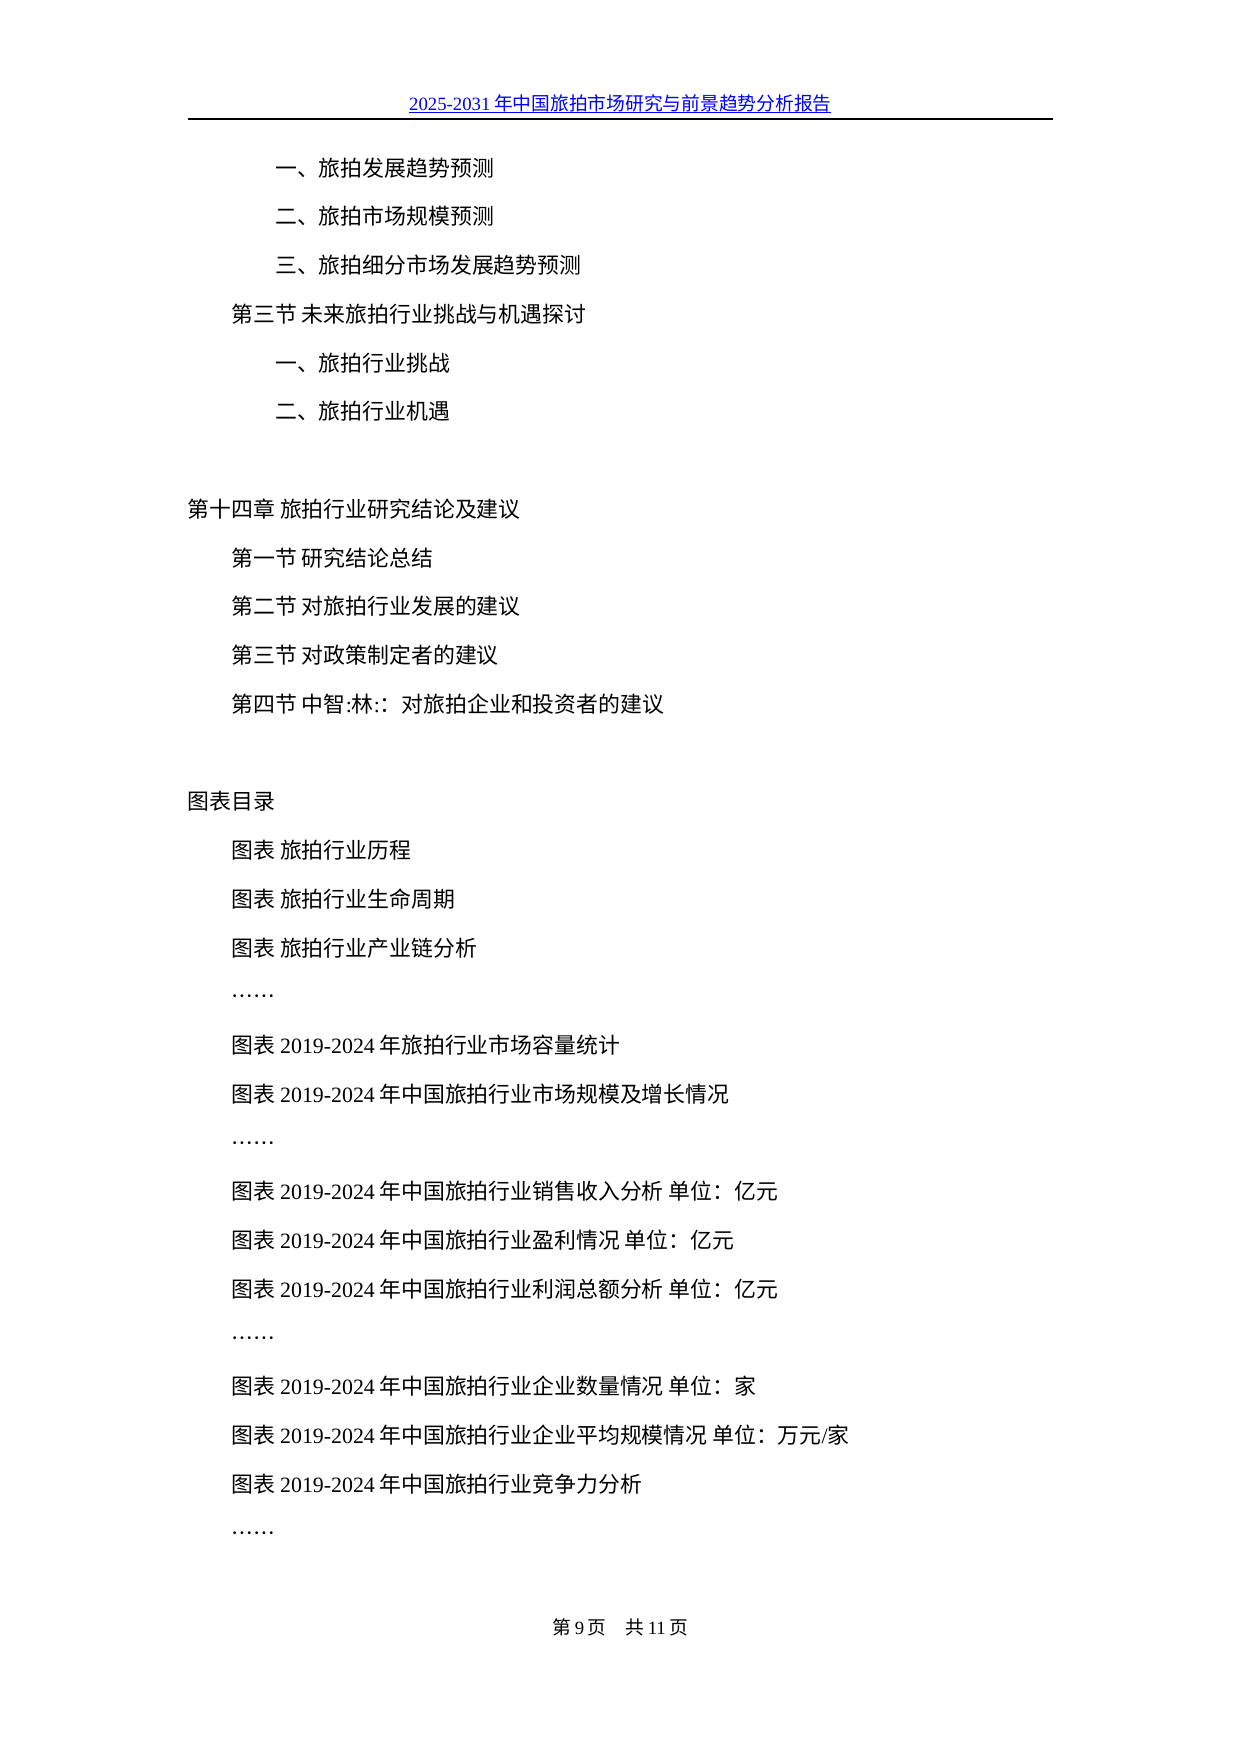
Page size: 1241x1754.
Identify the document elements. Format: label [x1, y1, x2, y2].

text [187, 150, 1053, 1548]
